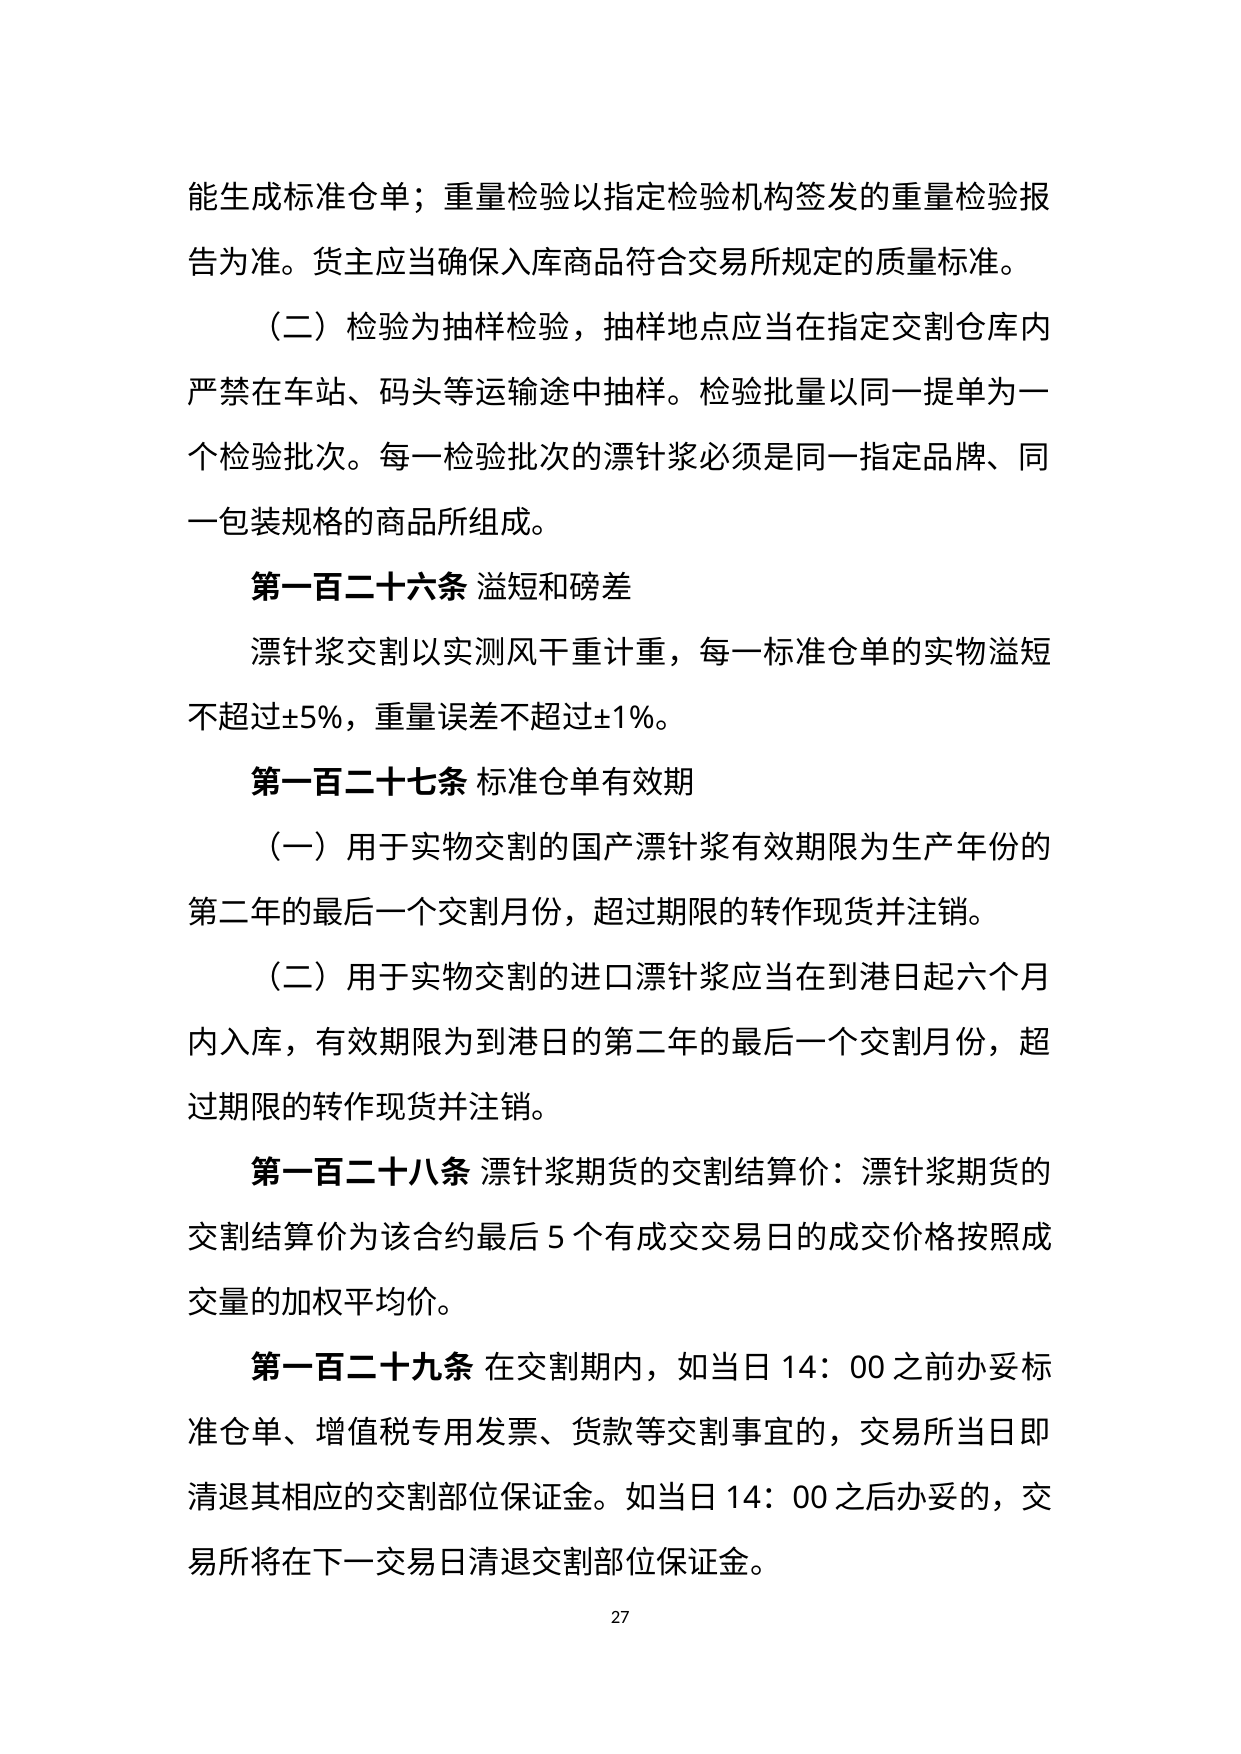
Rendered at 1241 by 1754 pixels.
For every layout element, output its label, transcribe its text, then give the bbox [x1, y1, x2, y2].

text 第一百二十九条 在交割期内，如当日14：00之前办妥标准仓单、增值税专用发票、货款等交割事宜的，交易所当日即清退其相应的交割部位保证金。如当日14：00之后办妥的，交易所将在下一交易日清退交割部位保证金。 [187, 1332, 1053, 1592]
text （二）用于实物交割的进口漂针浆应当在到港日起六个月内入库，有效期限为到港日的第二年的最后一个交割月份，超过期限的转作现货并注销。 [187, 942, 1053, 1137]
text 第一百二十七条 标准仓单有效期 [187, 747, 1053, 812]
text 第一百二十六条 溢短和磅差 [187, 552, 1053, 617]
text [187, 162, 1053, 292]
text 第一百二十八条 漂针浆期货的交割结算价：漂针浆期货的交割结算价为该合约最后5个有成交交易日的成交价格按照成交量的加权平均价。 [187, 1137, 1053, 1332]
text （二）检验为抽样检验，抽样地点应当在指定交割仓库内，严禁在车站、码头等运输途中抽样。检验批量以同一提单为一个检验批次。每一检验批次的漂针浆必须是同一指定品牌、同一包装规格的商品所组成。 [187, 292, 1053, 552]
text （一）用于实物交割的国产漂针浆有效期限为生产年份的第二年的最后一个交割月份，超过期限的转作现货并注销。 [187, 812, 1053, 942]
text 漂针浆交割以实测风干重计重，每一标准仓单的实物溢短不超过±5%，重量误差不超过±1%。 [187, 617, 1053, 747]
